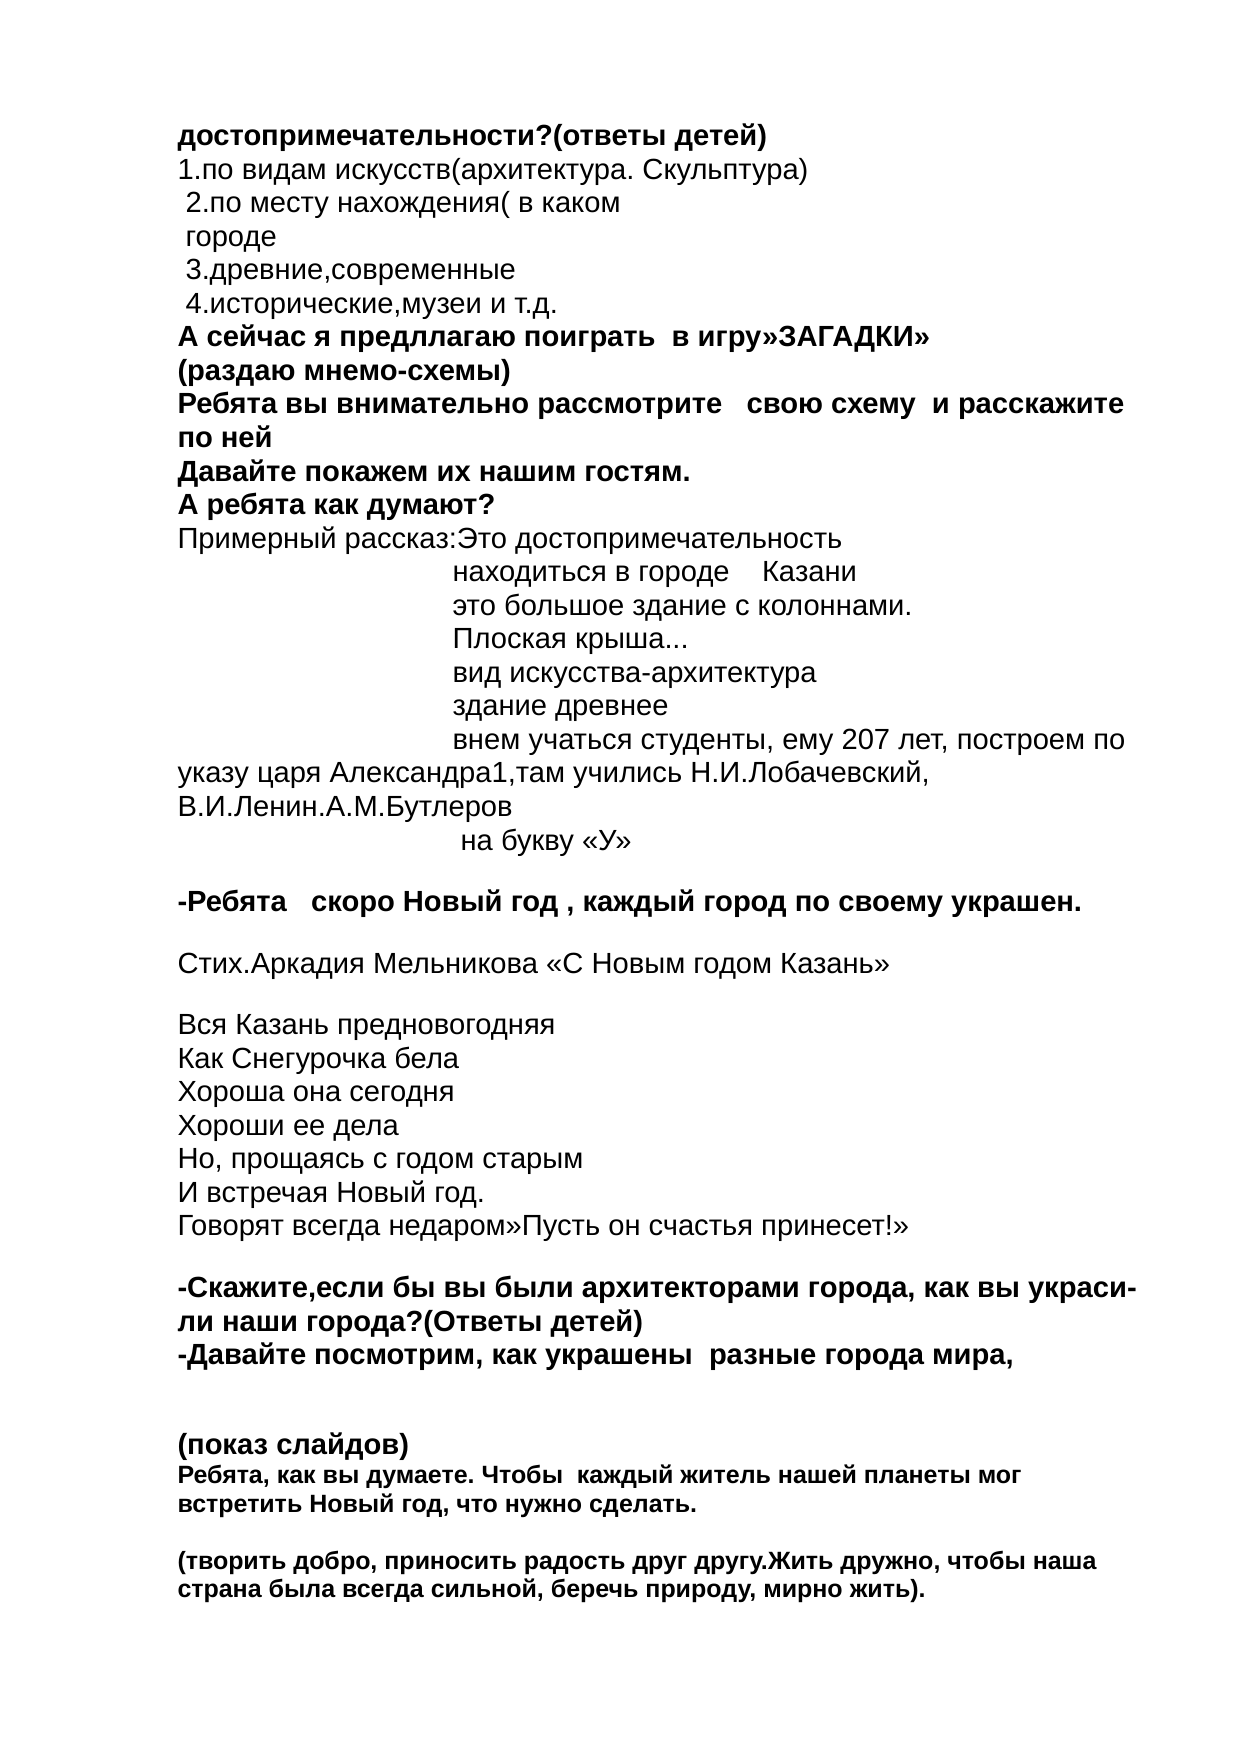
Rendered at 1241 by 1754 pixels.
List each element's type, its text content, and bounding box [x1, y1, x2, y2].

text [177, 118, 1152, 152]
text городе [177, 219, 1152, 252]
text внем учаться студенты, ему 207 лет, построем по указу царя Александра1,там учились Н.И.Лобачевский, В.И.Ленин.А.М.Бутлеров [177, 722, 1152, 822]
text ли наши города?(Ответы детей) [177, 1303, 1152, 1337]
text 2.по месту нахождения( в каком [177, 185, 1152, 219]
text Ребята, как вы думаете. Чтобы каждый житель нашей планеты мог встретить Новый год, что нужно сделать. [177, 1460, 1152, 1518]
text на букву «У» [177, 822, 1152, 856]
text И встречая Новый год. [177, 1175, 1152, 1208]
text 1.по видам искусств(архитектура. Скульптура) [177, 152, 1152, 185]
text (творить добро, приносить радость друг другу.Жить дружно, чтобы наша страна была всегда сильной, беречь природу, мирно жить). [177, 1546, 1152, 1603]
text Хороши ее дела [177, 1108, 1152, 1141]
text Ребята вы внимательно рассмотрите свою схему и расскажите по ней [177, 386, 1152, 453]
text -Скажите,если бы вы были архитекторами города, как вы украси- [177, 1270, 1152, 1303]
text (показ слайдов) [177, 1427, 1152, 1460]
text -Ребята скоро Новый год , каждый город по своему украшен. [177, 884, 1152, 918]
text А сейчас я предллагаю поиграть в игру»ЗАГАДКИ» [177, 319, 1152, 353]
text Говорят всегда недаром»Пусть он счастья принесет!» [177, 1208, 1152, 1242]
text А ребята как думают? [177, 487, 1152, 521]
text 3.древние,современные [177, 252, 1152, 286]
text Примерный рассказ:Это достопримечательность [177, 521, 1152, 554]
text Но, прощаясь с годом старым [177, 1141, 1152, 1175]
text это большое здание с колоннами. [177, 588, 1152, 621]
text (раздаю мнемо-схемы) [177, 353, 1152, 386]
text здание древнее [177, 688, 1152, 722]
text Как Снегурочка бела [177, 1041, 1152, 1074]
text 4.исторические,музеи и т.д. [177, 286, 1152, 319]
text находиться в городе Казани [177, 554, 1152, 588]
text Стих.Аркадия Мельникова «С Новым годом Казань» [177, 946, 1152, 979]
text Хороша она сегодня [177, 1074, 1152, 1108]
text Вся Казань предновогодняя [177, 1007, 1152, 1041]
text -Давайте посмотрим, как украшены разные города мира, [177, 1337, 1152, 1371]
text Плоская крыша... [177, 621, 1152, 655]
text Давайте покажем их нашим гостям. [177, 453, 1152, 487]
text вид искусства-архитектура [177, 655, 1152, 688]
